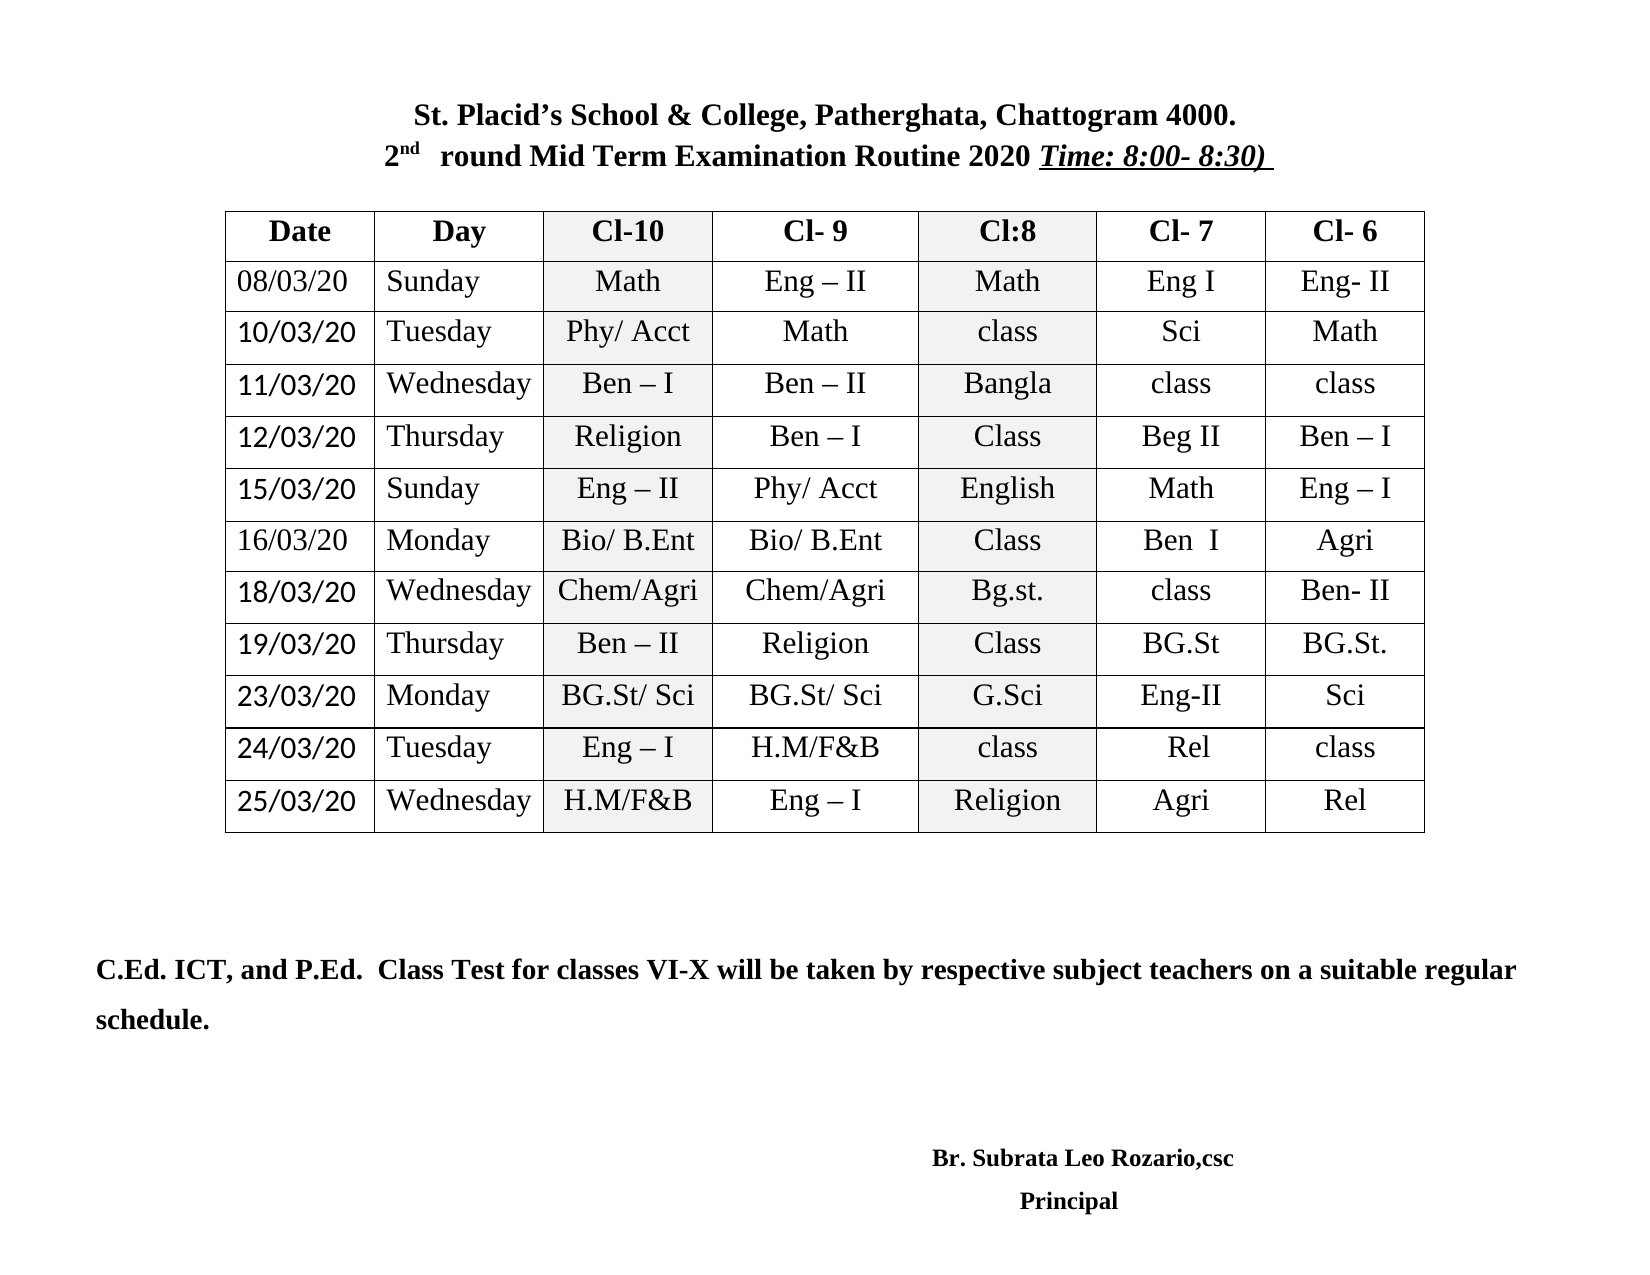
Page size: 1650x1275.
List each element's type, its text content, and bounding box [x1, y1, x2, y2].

table_cell class [1266, 365, 1424, 416]
table_cell Tuesday [375, 312, 543, 364]
table_header Cl- 9 [713, 212, 918, 261]
table_cell Ben – I [713, 417, 918, 468]
table_cell Class [919, 417, 1096, 468]
table_cell Wednesday [375, 781, 543, 832]
table_cell Religion [544, 417, 712, 468]
table_cell 24/03/20 [226, 729, 374, 780]
table_cell Ben – II [713, 365, 918, 416]
text St. Placid’s School & College, Patherghata, Chattogram 4000. [30, 96, 1620, 132]
table_cell Wednesday [375, 572, 543, 623]
table_cell 25/03/20 [226, 781, 374, 832]
table_cell Tuesday [375, 729, 543, 780]
table_header Cl:8 [919, 212, 1096, 261]
table_cell Math [713, 312, 918, 364]
table_cell Eng- II [1266, 262, 1424, 311]
table_cell BG.St/ Sci [544, 676, 712, 727]
table_cell Phy/ Acct [544, 312, 712, 364]
table_cell Beg II [1097, 417, 1265, 468]
table_cell H.M/F&B [713, 729, 918, 780]
table_cell Eng – I [544, 729, 712, 780]
table_cell class [919, 729, 1096, 780]
table_cell 10/03/20 [226, 312, 374, 364]
table_cell 11/03/20 [226, 365, 374, 416]
table_cell Ben- II [1266, 572, 1424, 623]
table_cell Bio/ B.Ent [544, 522, 712, 571]
table_cell Class [919, 522, 1096, 571]
table_cell Eng I [1097, 262, 1265, 311]
table_cell Eng – II [544, 469, 712, 521]
table_cell 12/03/20 [226, 417, 374, 468]
table_cell Rel [1266, 781, 1424, 832]
table_cell Class [919, 624, 1096, 675]
table_cell Ben I [1097, 522, 1265, 571]
table_cell Math [1097, 469, 1265, 521]
table_cell 15/03/20 [226, 469, 374, 521]
text C.Ed. ICT, and P.Ed. Class Test for classes VI-X will be taken by respective subject teachers on a suitable regular schedule. [96, 952, 1620, 1036]
table_cell Eng – II [713, 262, 918, 311]
table_cell BG.St [1097, 624, 1265, 675]
table_cell Agri [1097, 781, 1265, 832]
table_cell Thursday [375, 624, 543, 675]
table_cell 19/03/20 [226, 624, 374, 675]
table_cell Eng – I [1266, 469, 1424, 521]
table_cell Phy/ Acct [713, 469, 918, 521]
table_cell Religion [713, 624, 918, 675]
table_header Cl- 7 [1097, 212, 1265, 261]
table_cell class [1266, 729, 1424, 780]
text 2nd round Mid Term Examination Routine 2020 Time: 8:00- 8:30) [30, 137, 1620, 173]
table_cell 08/03/20 [226, 262, 374, 311]
table_cell H.M/F&B [544, 781, 712, 832]
table_cell Sunday [375, 262, 543, 311]
table_cell Religion [919, 781, 1096, 832]
table_cell Sci [1097, 312, 1265, 364]
table_cell Monday [375, 676, 543, 727]
table_cell class [1097, 365, 1265, 416]
table_cell G.Sci [919, 676, 1096, 727]
table_cell 18/03/20 [226, 572, 374, 623]
table_cell Math [919, 262, 1096, 311]
table_cell 23/03/20 [226, 676, 374, 727]
table_cell Rel [1097, 729, 1265, 780]
table_cell Math [544, 262, 712, 311]
table_cell Ben – I [544, 365, 712, 416]
text Br. Subrata Leo Rozario,csc [30, 1143, 1620, 1171]
table_cell Chem/Agri [544, 572, 712, 623]
table_cell 16/03/20 [226, 522, 374, 571]
table_cell Bangla [919, 365, 1096, 416]
table_cell Wednesday [375, 365, 543, 416]
text Principal [30, 1186, 1620, 1214]
table_header Cl-10 [544, 212, 712, 261]
table_cell English [919, 469, 1096, 521]
table_cell Sunday [375, 469, 543, 521]
table_cell Agri [1266, 522, 1424, 571]
table_cell class [1097, 572, 1265, 623]
table_cell Ben – I [1266, 417, 1424, 468]
table_cell Math [1266, 312, 1424, 364]
table_cell Bg.st. [919, 572, 1096, 623]
table_cell Eng-II [1097, 676, 1265, 727]
table_cell Ben – II [544, 624, 712, 675]
table_cell class [919, 312, 1096, 364]
table_cell BG.St. [1266, 624, 1424, 675]
table_cell Eng – I [713, 781, 918, 832]
table_cell BG.St/ Sci [713, 676, 918, 727]
table_cell Sci [1266, 676, 1424, 727]
table_header Day [375, 212, 543, 261]
table_cell Bio/ B.Ent [713, 522, 918, 571]
table_cell Monday [375, 522, 543, 571]
table_cell Chem/Agri [713, 572, 918, 623]
table_header Cl- 6 [1266, 212, 1424, 261]
table_cell Thursday [375, 417, 543, 468]
table_header Date [226, 212, 374, 261]
